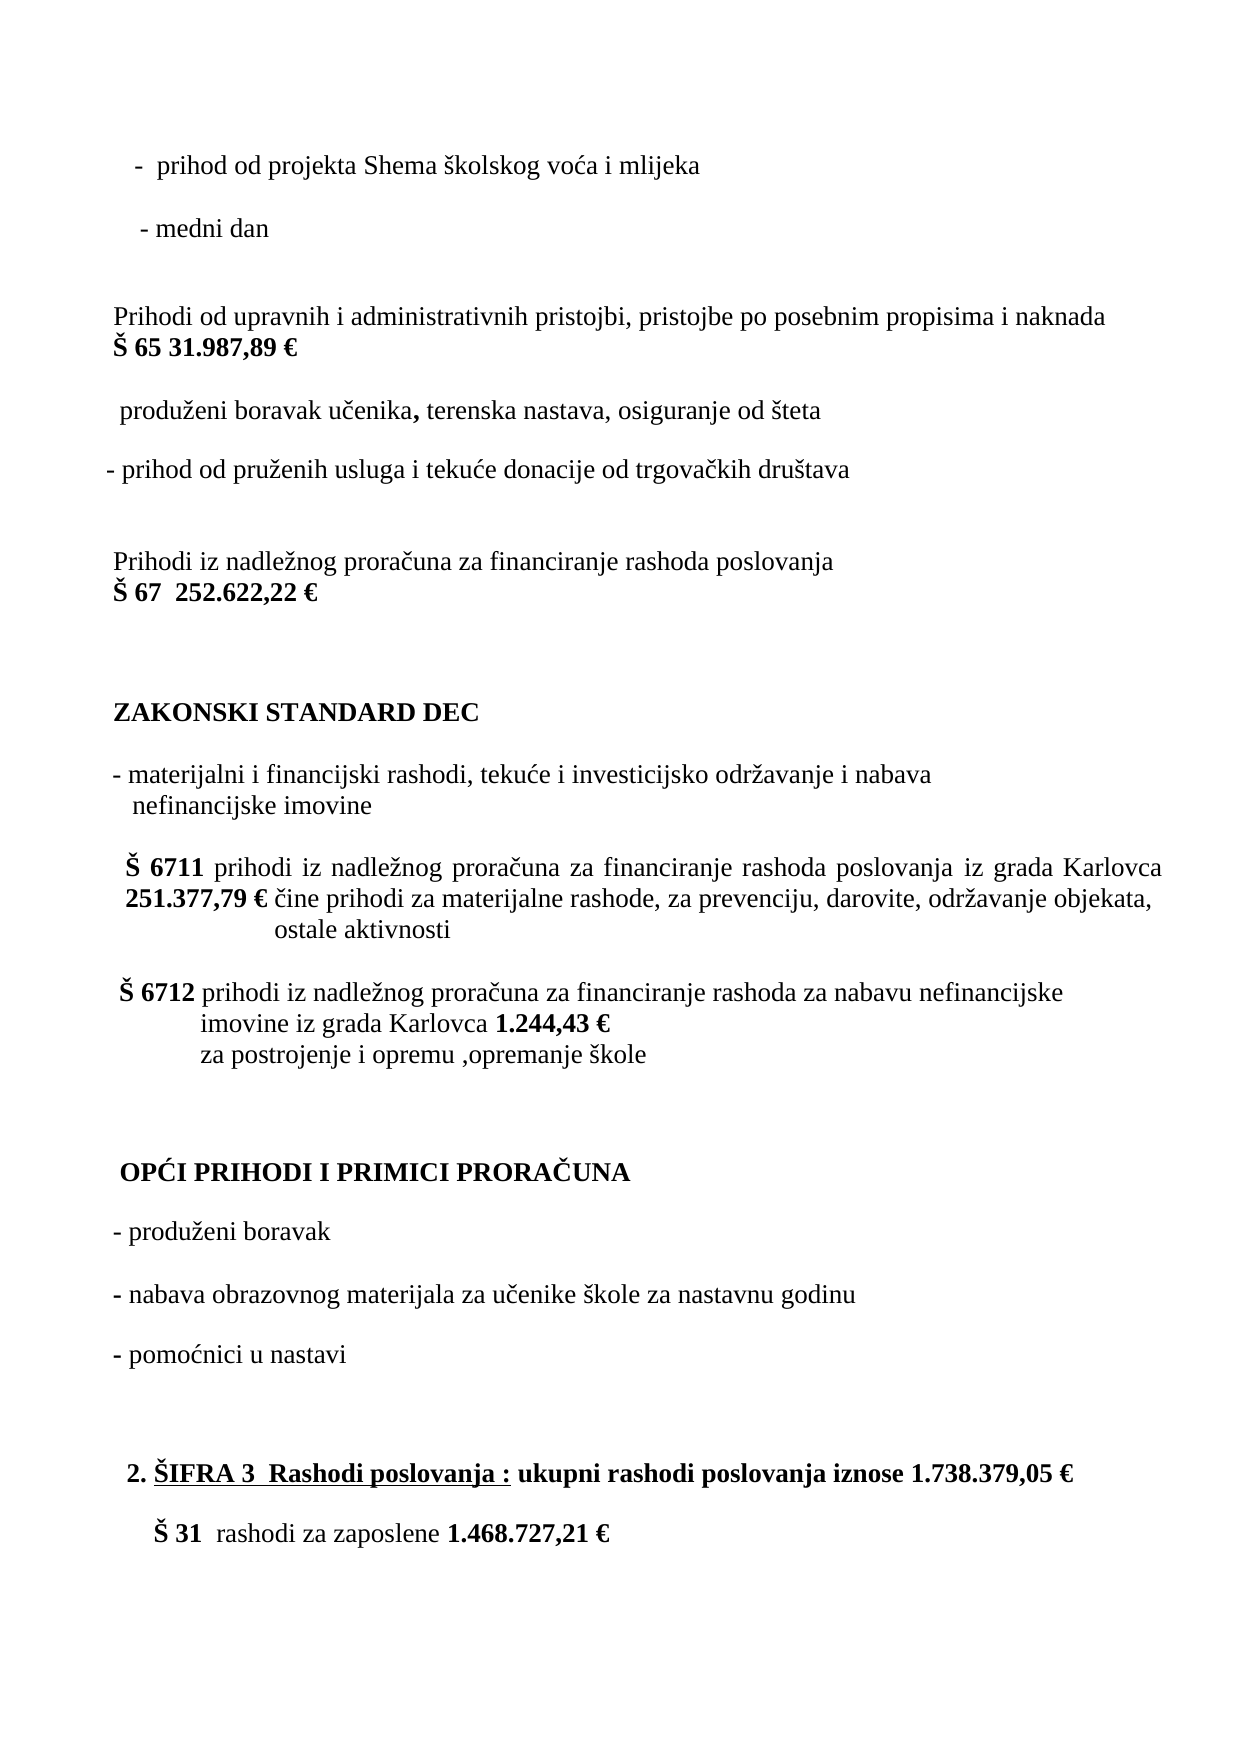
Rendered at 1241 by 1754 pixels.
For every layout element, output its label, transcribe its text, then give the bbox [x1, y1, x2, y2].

text Prihodi iz nadležnog proračuna za financiranje rashoda poslovanja [25, 545, 1162, 576]
text - nabava obrazovnog materijala za učenike škole za nastavnu godinu [25, 1278, 1162, 1309]
text produženi boravak učenika, terenska nastava, osiguranje od šteta [25, 394, 1162, 425]
text ostale aktivnosti [125, 914, 1162, 945]
text Š 67 252.622,22 € [25, 576, 1162, 607]
text Š 65 31.987,89 € [25, 331, 1162, 363]
text Š 6712 prihodi iz nadležnog proračuna za financiranje rashoda za nabavu nefinancijske [98, 976, 1162, 1007]
text imovine iz grada Karlovca 1.244,43 € [98, 1007, 1162, 1038]
text - prihod od projekta Shema školskog voća i mlijeka [25, 149, 1162, 181]
text - prihod od pruženih usluga i tekuće donacije od trgovačkih društava [25, 454, 1162, 485]
text za postrojenje i opremu ,opremanje škole [98, 1038, 1162, 1069]
text - produženi boravak [25, 1216, 1162, 1247]
text 2. ŠIFRA 3 Rashodi poslovanja : ukupni rashodi poslovanja iznose 1.738.379,05 € [25, 1457, 1162, 1489]
text Š 6711 prihodi iz nadležnog proračuna za financiranje rashoda poslovanja iz grada Karlovca 251.377,79 € čine prihodi za materijalne rashode, za prevenciju, darovite, održavanje objekata, [125, 851, 1162, 914]
text Š 31 rashodi za zaposlene 1.468.727,21 € [25, 1517, 1162, 1548]
text - medni dan [25, 212, 1162, 243]
text nefinancijske imovine [98, 789, 1162, 820]
text - materijalni i financijski rashodi, tekuće i investicijsko održavanje i nabava [98, 758, 1162, 789]
text OPĆI PRIHODI I PRIMICI PRORAČUNA [25, 1156, 1162, 1187]
text ZAKONSKI STANDARD DEC [25, 696, 1162, 727]
text - pomoćnici u nastavi [25, 1338, 1162, 1369]
text Prihodi od upravnih i administrativnih pristojbi, pristojbe po posebnim propisima i naknada [98, 300, 1162, 331]
